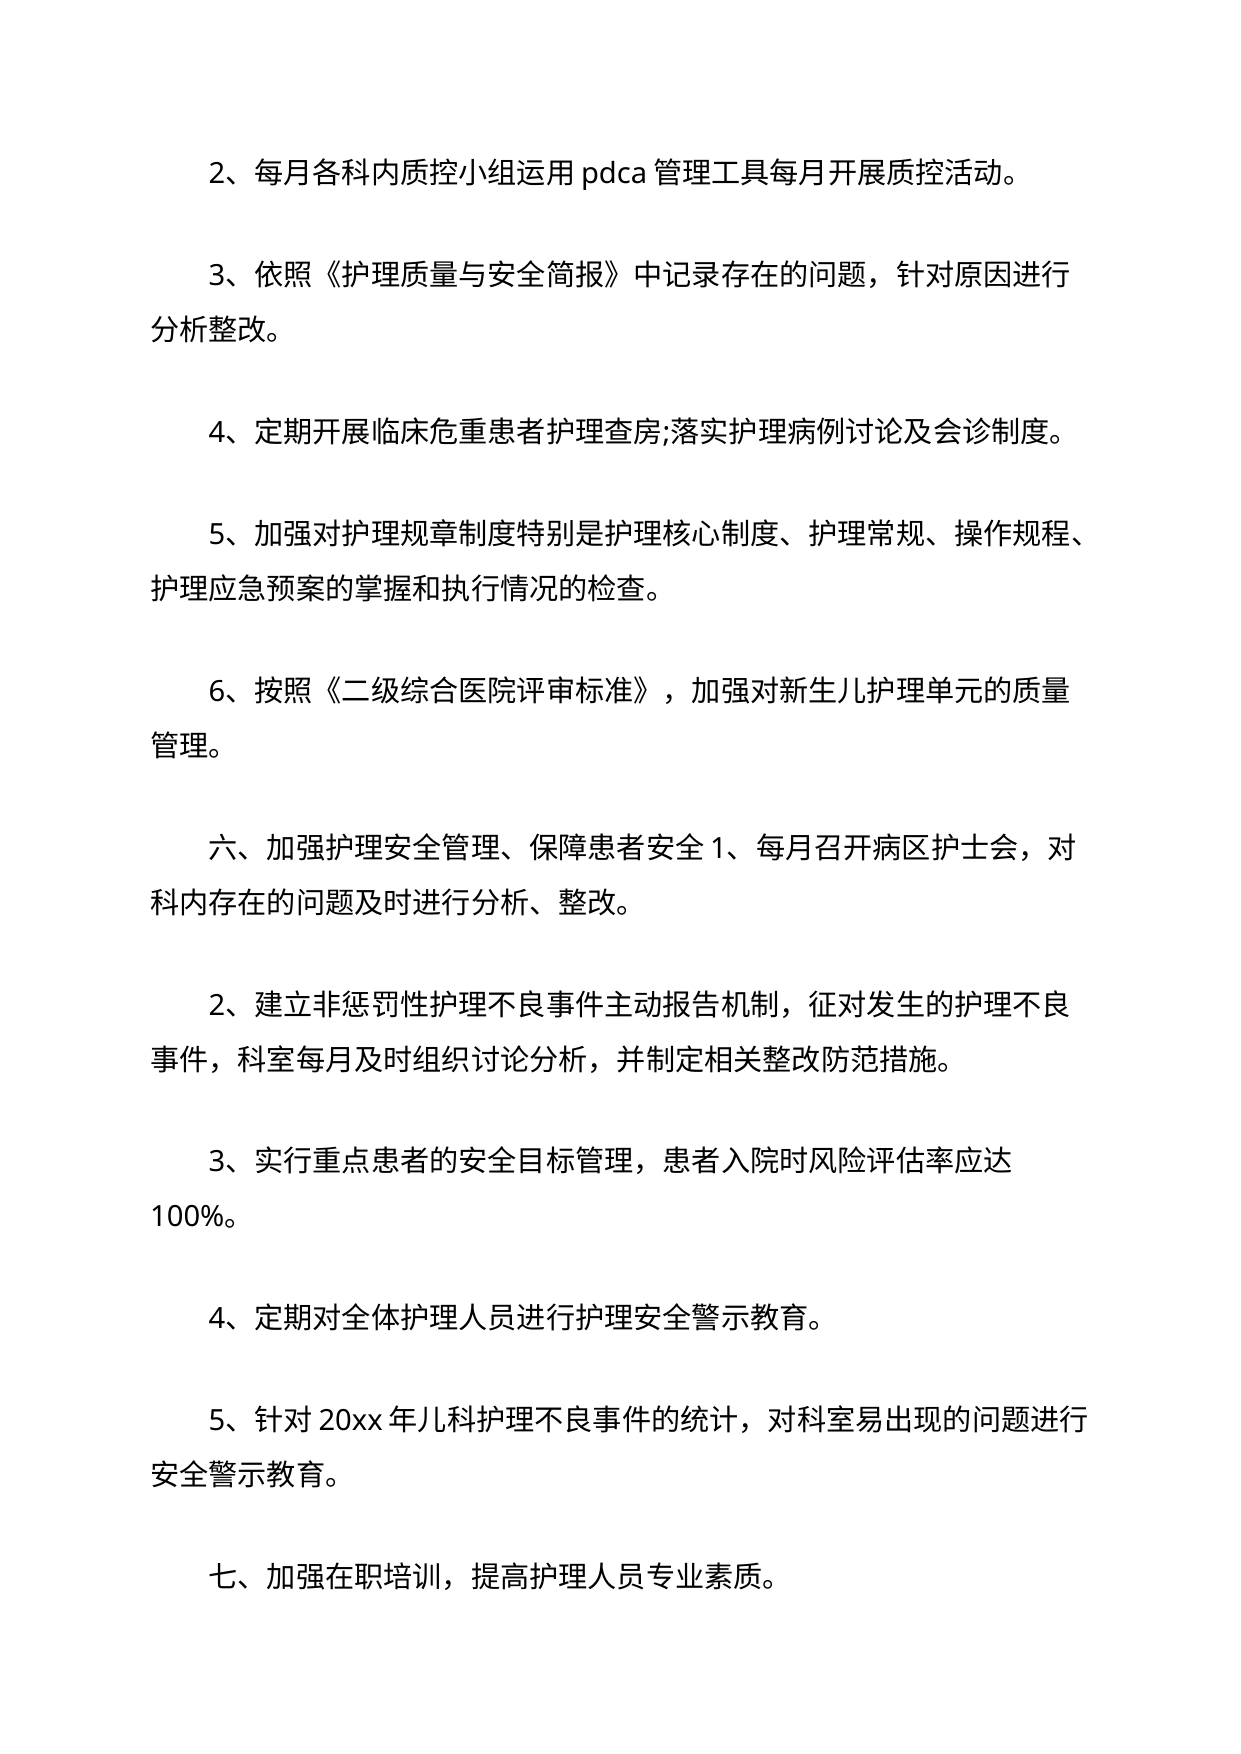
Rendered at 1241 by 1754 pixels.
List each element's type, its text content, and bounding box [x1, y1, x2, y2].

text 4、定期开展临床危重患者护理查房;落实护理病例讨论及会诊制度。 [150, 409, 1090, 451]
text 六、加强护理安全管理、保障患者安全1、每月召开病区护士会，对科内存在的问题及时进行分析、整改。 [150, 824, 1090, 922]
text 七、加强在职培训，提高护理人员专业素质。 [150, 1553, 1090, 1596]
text 2、建立非惩罚性护理不良事件主动报告机制，征对发生的护理不良事件，科室每月及时组织讨论分析，并制定相关整改防范措施。 [150, 981, 1090, 1078]
text 4、定期对全体护理人员进行护理安全警示教育。 [150, 1295, 1090, 1337]
text 3、依照《护理质量与安全简报》中记录存在的问题，针对原因进行分析整改。 [150, 252, 1090, 349]
text 5、针对20xx年儿科护理不良事件的统计，对科室易出现的问题进行安全警示教育。 [150, 1397, 1090, 1494]
text 5、加强对护理规章制度特别是护理核心制度、护理常规、操作规程、护理应急预案的掌握和执行情况的检查。 [150, 511, 1090, 608]
text 2、每月各科内质控小组运用pdca管理工具每月开展质控活动。 [150, 150, 1090, 192]
text 6、按照《二级综合医院评审标准》，加强对新生儿护理单元的质量管理。 [150, 667, 1090, 765]
text 3、实行重点患者的安全目标管理，患者入院时风险评估率应达100%。 [150, 1138, 1090, 1235]
